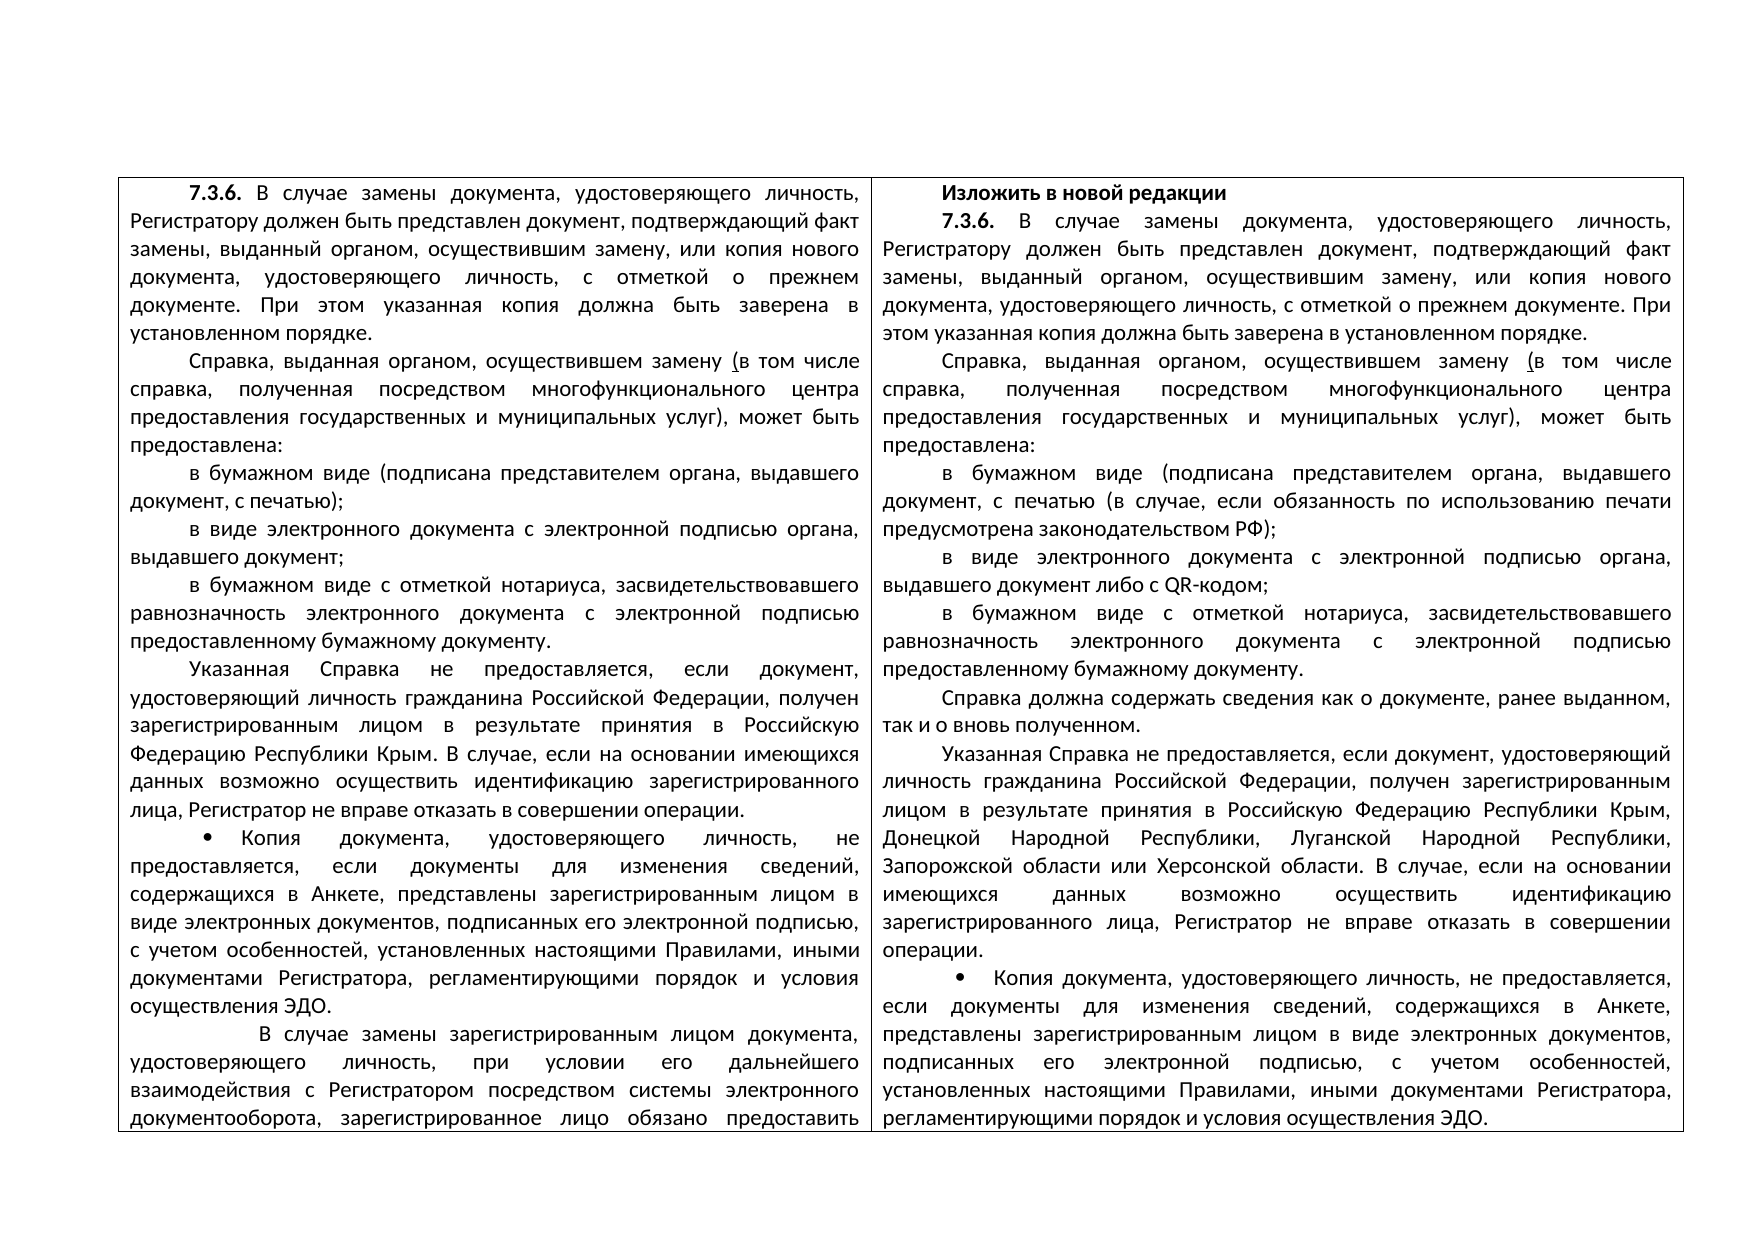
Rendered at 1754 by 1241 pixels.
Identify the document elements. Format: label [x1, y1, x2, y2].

table_cell [872, 178, 1683, 1131]
table_cell [119, 178, 871, 1131]
